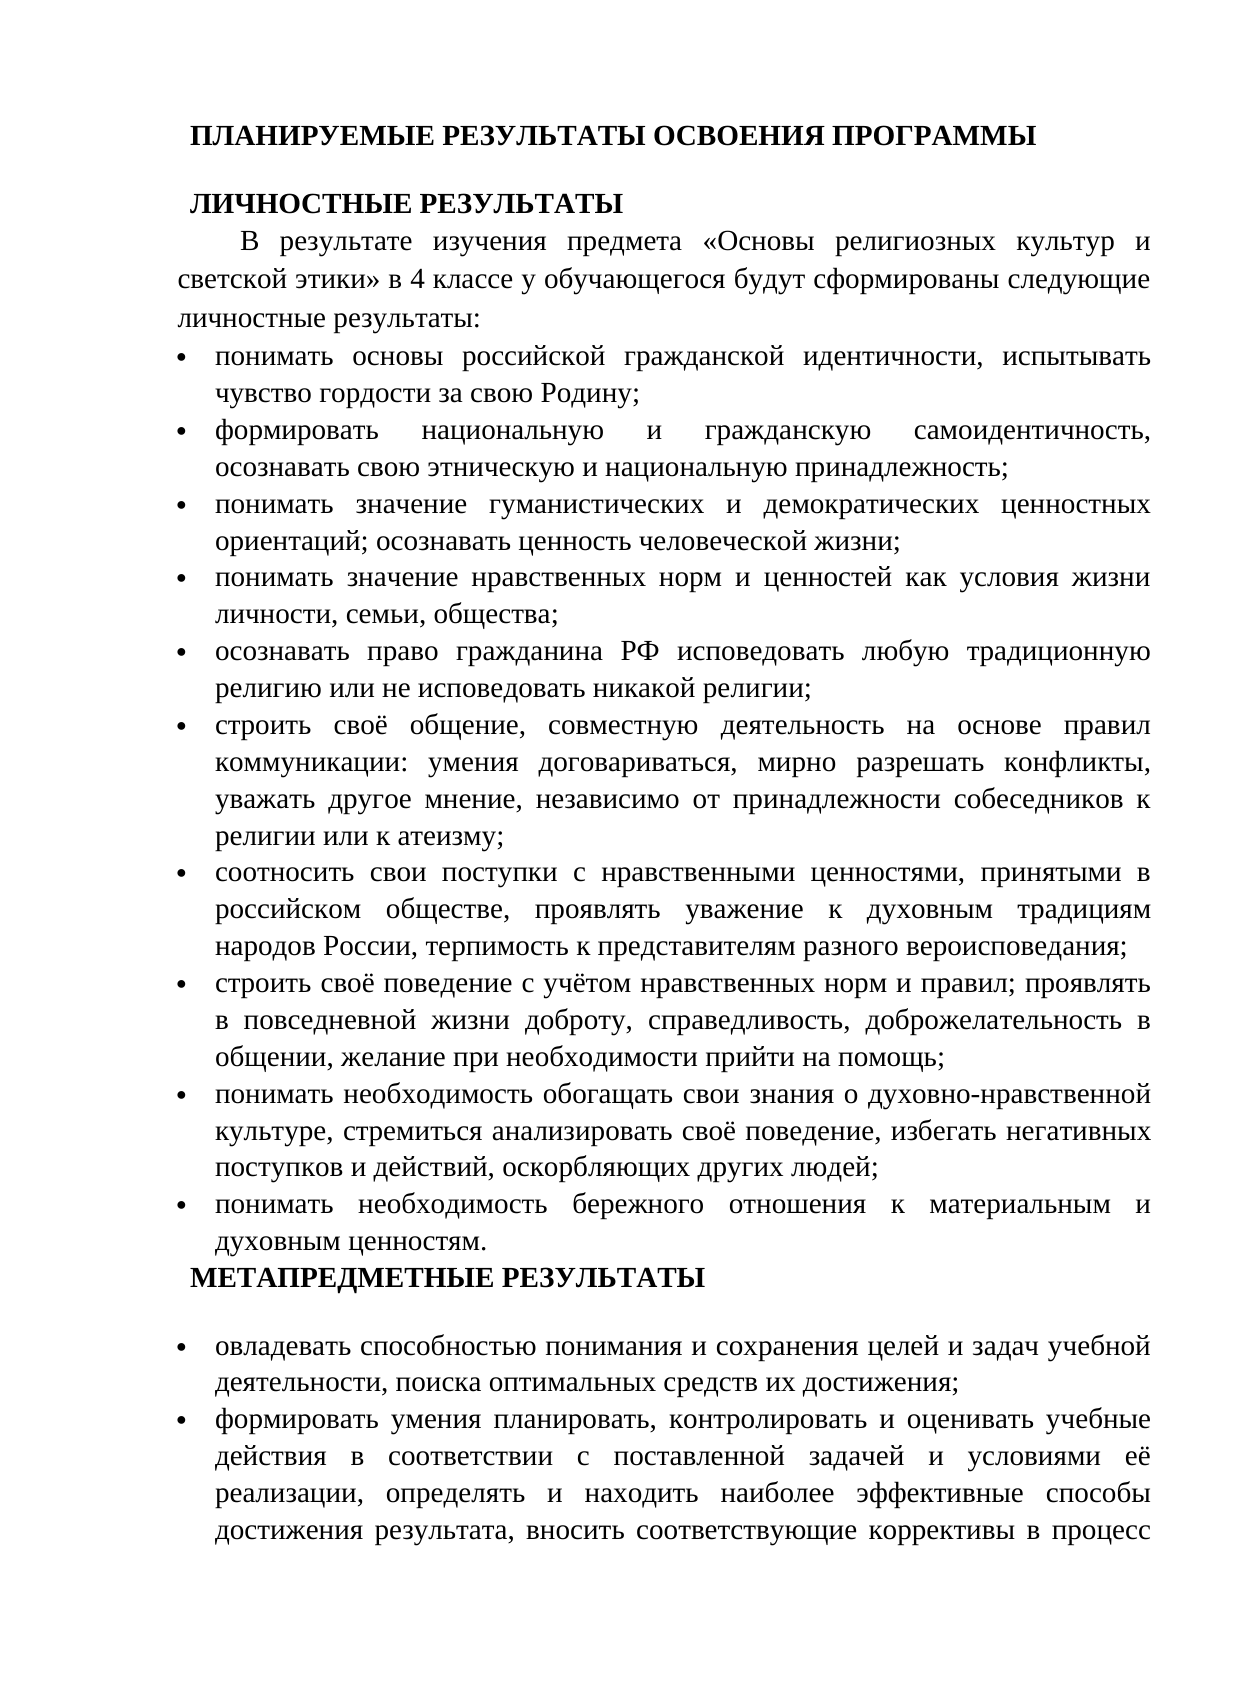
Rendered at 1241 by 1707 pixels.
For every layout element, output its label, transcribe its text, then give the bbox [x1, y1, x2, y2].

list понимать значение нравственных норм и ценностей как условия жизни личности, семьи, общества; [177, 559, 1152, 630]
list строить своё общение, совместную деятельность на основе правил коммуникации: умения договариваться, мирно разрешать конфликты, уважать другое мнение, независимо от принадлежности собеседников к религии или к атеизму; [177, 707, 1152, 851]
list понимать значение гуманистических и демократических ценностных ориентаций; осознавать ценность человеческой жизни; [177, 486, 1152, 556]
list строить своё поведение с учётом нравственных норм и правил; проявлять в повседневной жизни доброту, справедливость, доброжелательность в общении, желание при необходимости прийти на помощь; [177, 965, 1152, 1072]
text ЛИЧНОСТНЫЕ РЕЗУЛЬТАТЫ [190, 186, 1152, 219]
list овладевать способностью понимания и сохранения целей и задач учебной деятельности, поиска оптимальных средств их достижения; [177, 1328, 1152, 1398]
text ПЛАНИРУЕМЫЕ РЕЗУЛЬТАТЫ ОСВОЕНИЯ ПРОГРАММЫ [190, 118, 1152, 152]
text МЕТАПРЕДМЕТНЫЕ РЕЗУЛЬТАТЫ [190, 1260, 1152, 1294]
list понимать необходимость обогащать свои знания о духовно-нравственной культуре, стремиться анализировать своё поведение, избегать негативных поступков и действий, оскорб­ляющих других людей; [177, 1076, 1152, 1183]
list формировать национальную и гражданскую самоидентичность, осознавать свою этническую и национальную принадлежность; [177, 412, 1152, 482]
text В результате изучения предмета «Основы религиозных культур и светской этики» в 4 классе у обучающегося будут сформированы следующие личностные результаты: [177, 223, 1152, 333]
list понимать необходимость бережного отношения к материальным и духовным ценностям. [177, 1186, 1152, 1257]
list осознавать право гражданина РФ исповедовать любую традиционную религию или не исповедовать никакой ре­лигии; [177, 633, 1152, 704]
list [177, 1401, 1152, 1546]
list понимать основы российской гражданской идентичности, испытывать чувство гордости за свою Родину; [177, 338, 1152, 409]
list соотносить свои поступки с нравственными ценностями, принятыми в российском обществе, проявлять уважение к духовным традициям народов России, терпимость к представителям разного вероисповедания; [177, 854, 1152, 962]
